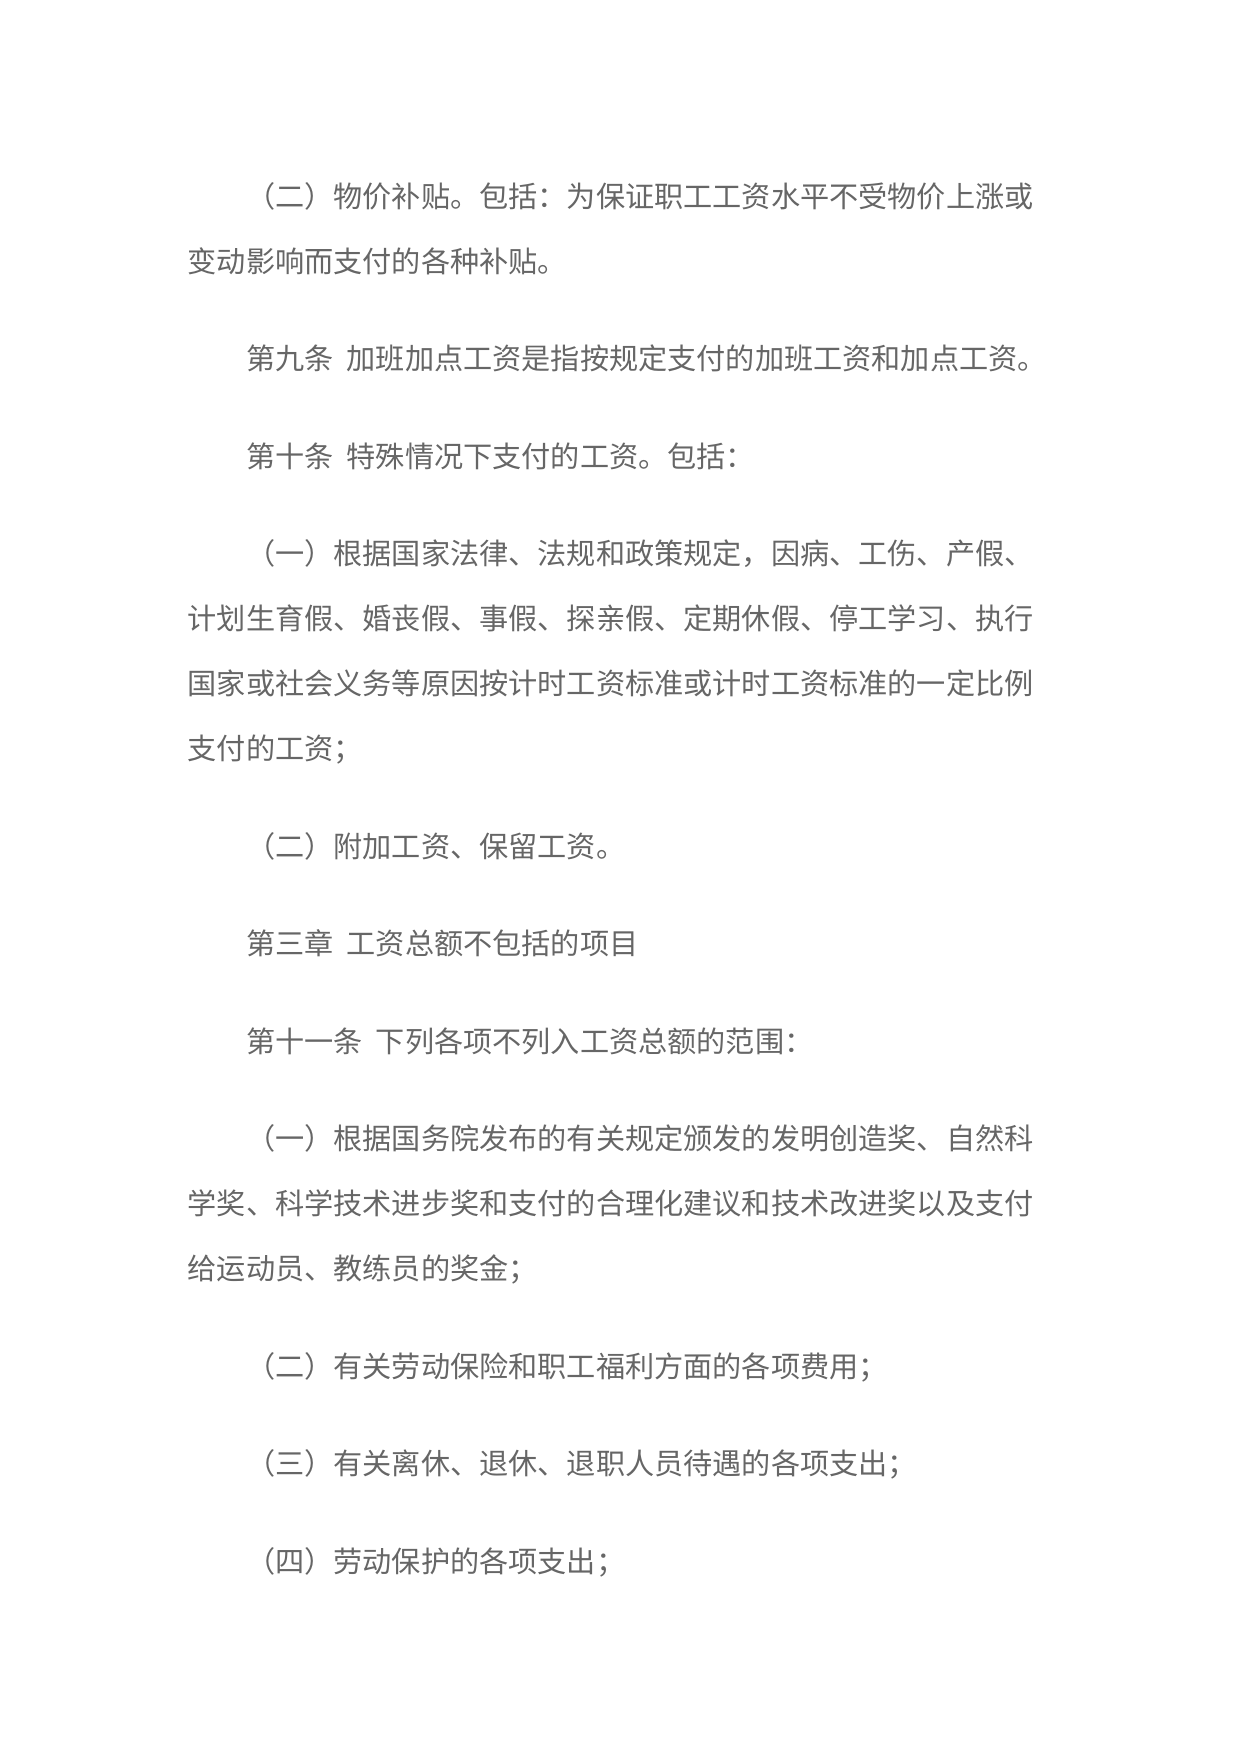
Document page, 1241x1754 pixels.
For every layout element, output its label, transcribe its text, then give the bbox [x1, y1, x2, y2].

text （一）根据国家法律、法规和政策规定，因病、工伤、产假、计划生育假、婚丧假、事假、探亲假、定期休假、停工学习、执行国家或社会义务等原因按计时工资标准或计时工资标准的一定比例支付的工资； [187, 519, 1053, 779]
text 第十条 特殊情况下支付的工资。包括： [187, 422, 1053, 487]
text （二）有关劳动保险和职工福利方面的各项费用； [187, 1332, 1053, 1397]
text （二）物价补贴。包括：为保证职工工资水平不受物价上涨或变动影响而支付的各种补贴。 [187, 162, 1053, 292]
text 第十一条 下列各项不列入工资总额的范围： [187, 1007, 1053, 1072]
text （四）劳动保护的各项支出； [187, 1527, 1053, 1592]
text 第九条 加班加点工资是指按规定支付的加班工资和加点工资。 [187, 324, 1053, 389]
text 第三章 工资总额不包括的项目 [187, 909, 1053, 974]
text （三）有关离休、退休、退职人员待遇的各项支出； [187, 1429, 1053, 1494]
text （二）附加工资、保留工资。 [187, 812, 1053, 877]
text （一）根据国务院发布的有关规定颁发的发明创造奖、自然科学奖、科学技术进步奖和支付的合理化建议和技术改进奖以及支付给运动员、教练员的奖金； [187, 1104, 1053, 1299]
